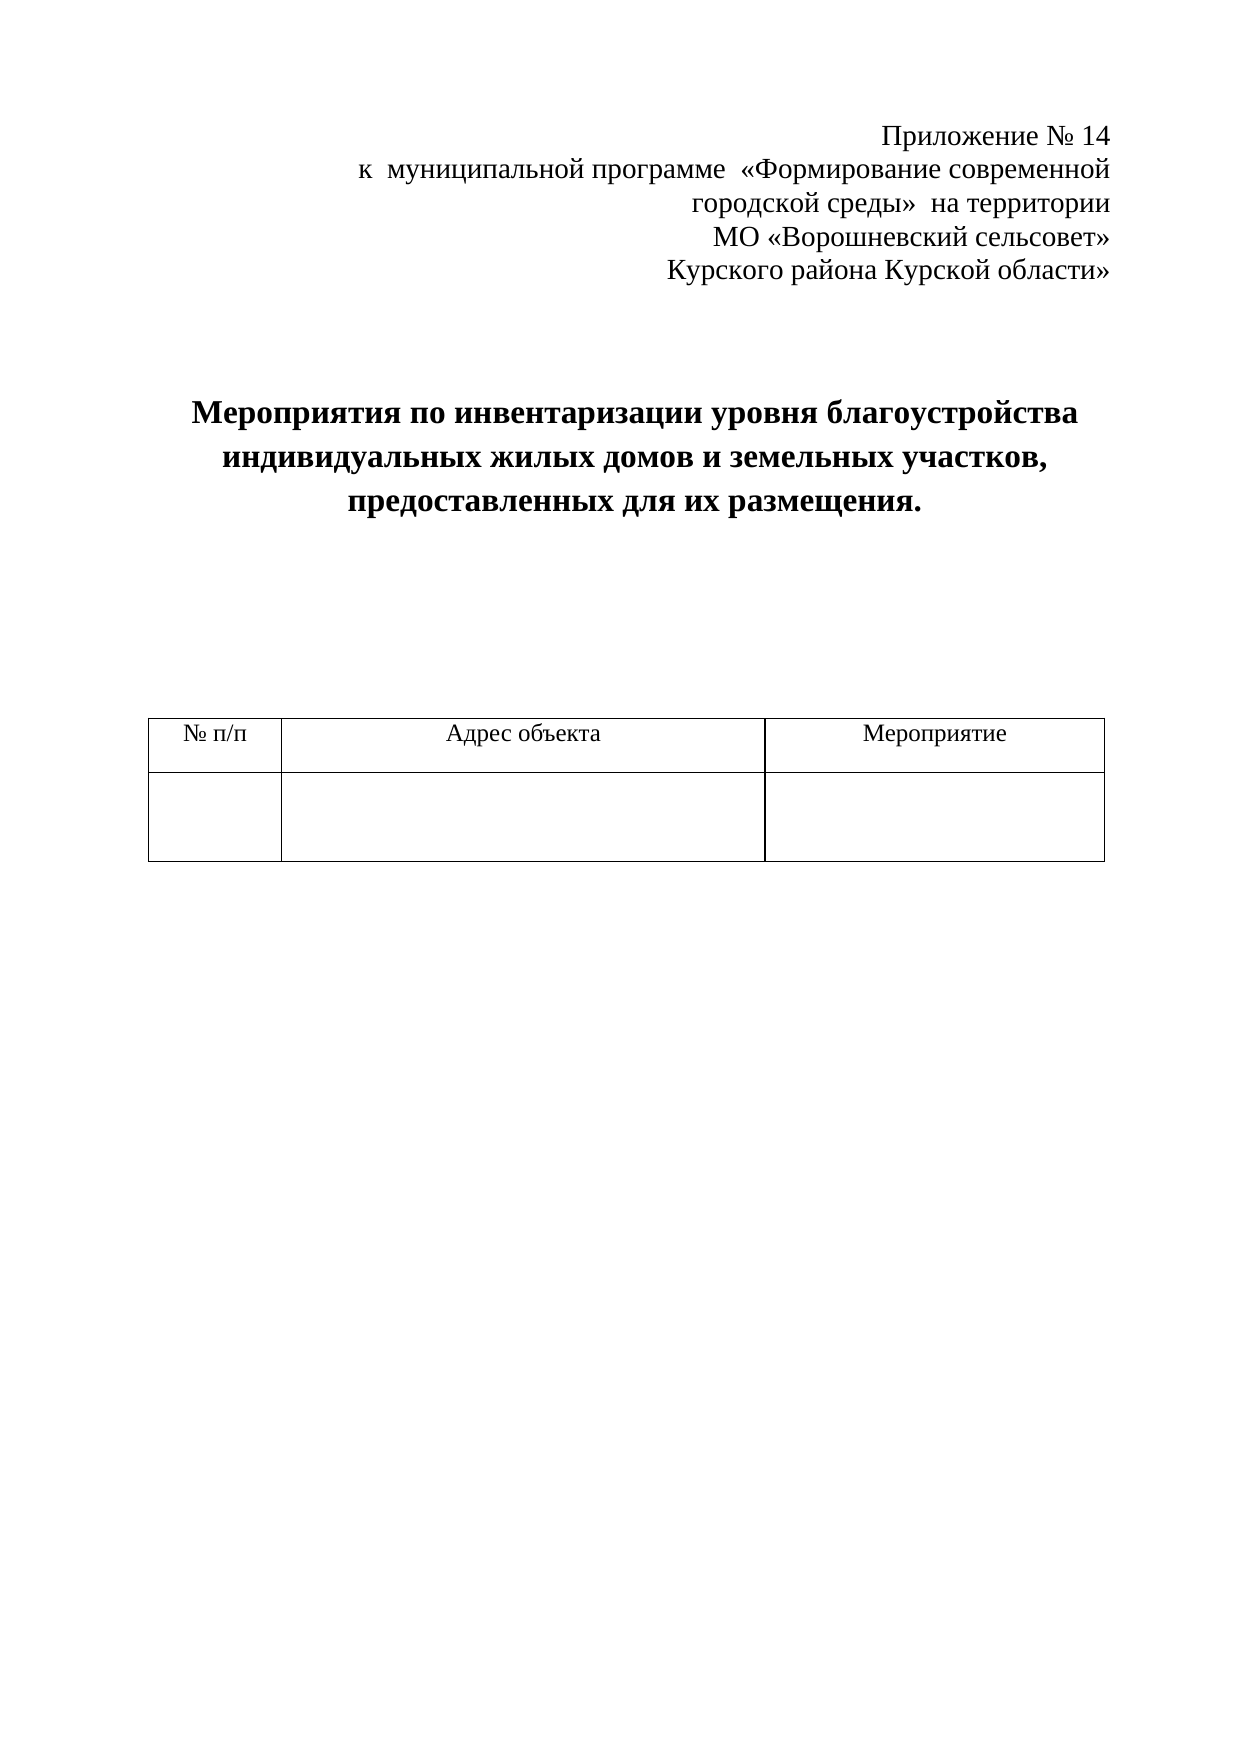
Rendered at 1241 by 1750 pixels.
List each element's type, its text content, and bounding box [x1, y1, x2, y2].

text городской среды» на территории [159, 185, 1110, 219]
text к муниципальной программе «Формирование современной [159, 152, 1110, 185]
text Мероприятия по инвентаризации уровня благоустройства индивидуальных жилых домов и земельных участков, предоставленных для их размещения. [159, 392, 1110, 518]
text Приложение № 14 [159, 118, 1110, 152]
table_header Адрес объекта [282, 719, 764, 772]
table_cell [766, 773, 1104, 861]
text МО «Ворошневский сельсовет» [159, 219, 1110, 252]
table_header Мероприятие [766, 719, 1104, 772]
table_cell [149, 773, 281, 861]
text Курского района Курской области» [159, 252, 1110, 286]
table_header № п/п [149, 719, 281, 772]
table_cell [282, 773, 764, 861]
